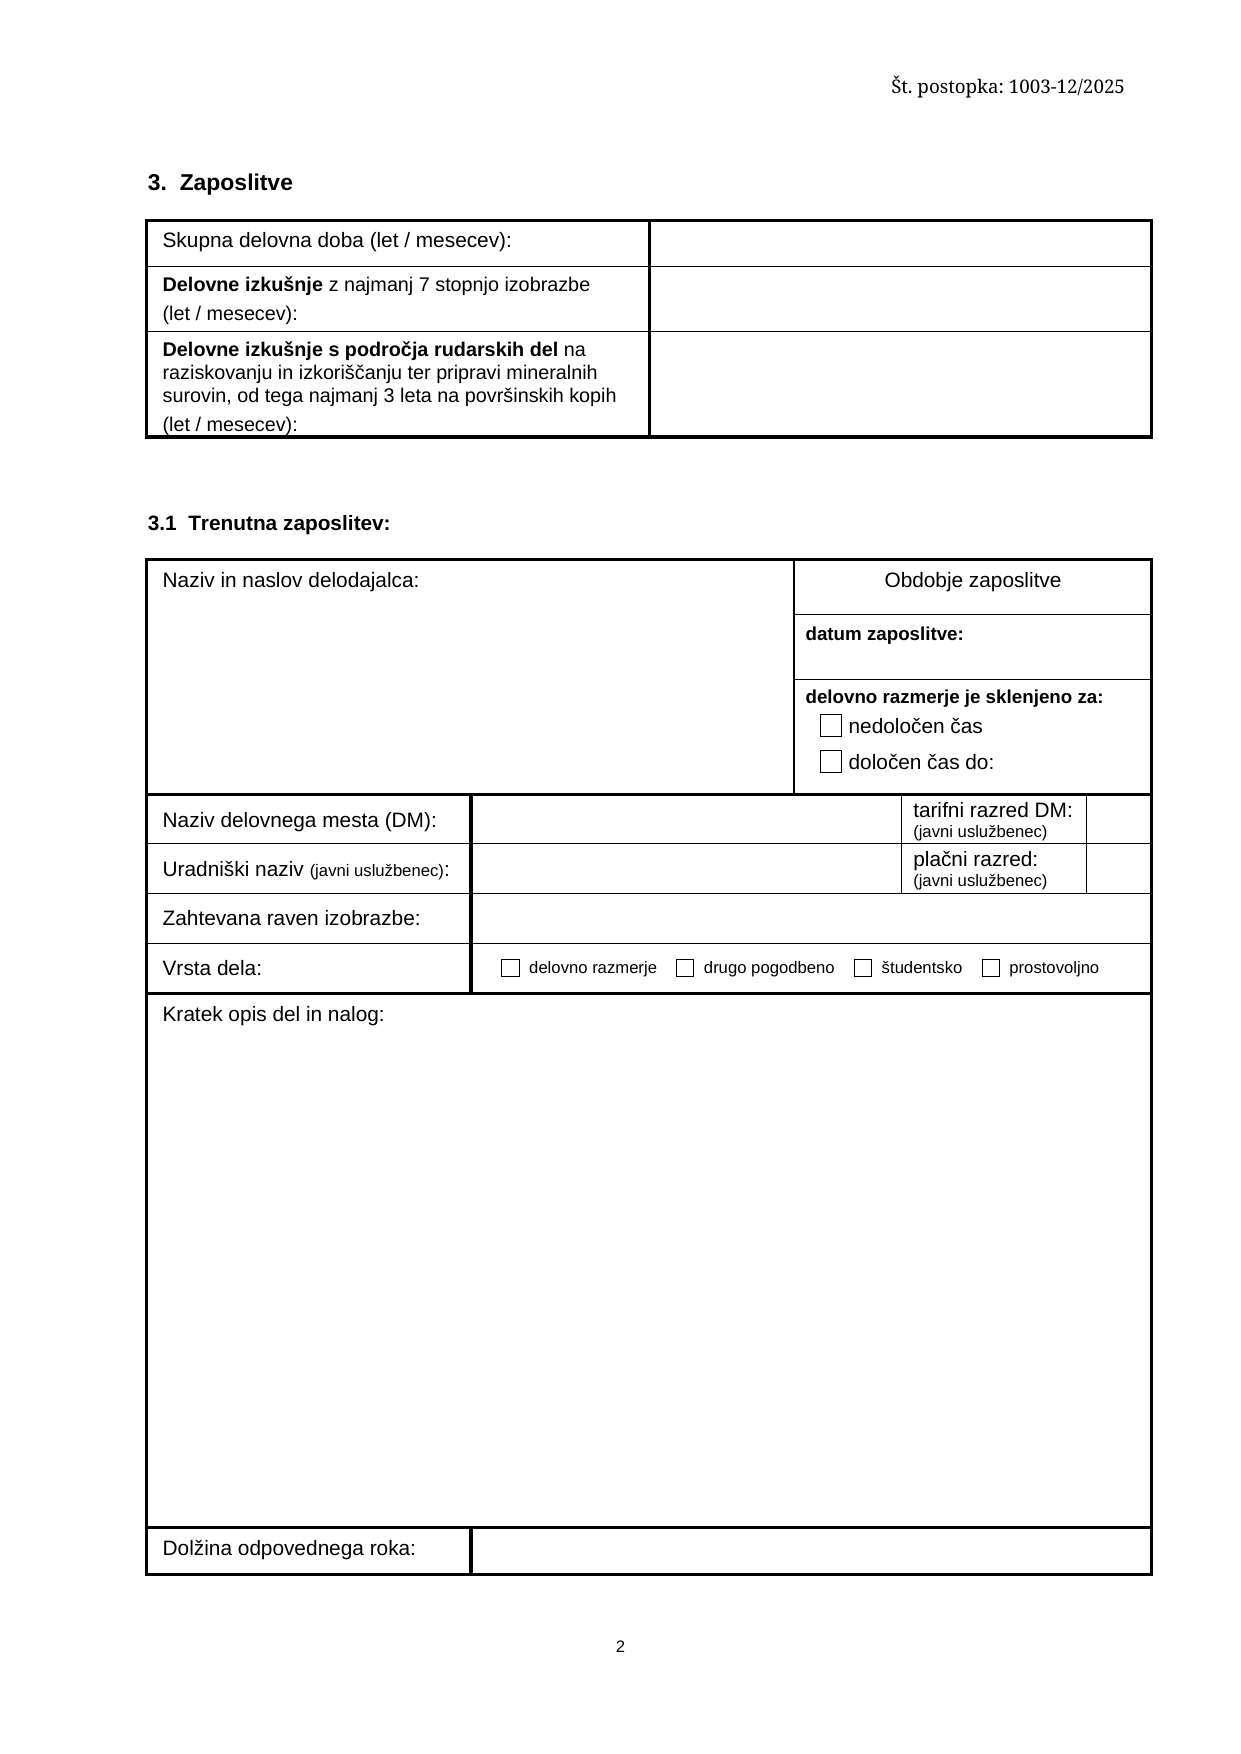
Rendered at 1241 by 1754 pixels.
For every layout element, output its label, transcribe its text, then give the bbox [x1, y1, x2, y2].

table_cell [473, 1529, 1150, 1573]
table_cell Uradniški naziv (javni uslužbenec): [148, 844, 469, 893]
table_cell [651, 267, 1150, 331]
table_cell delovno razmerje drugo pogodbeno študentsko prostovoljno [473, 944, 1150, 992]
table_cell [994, 615, 1150, 678]
table_cell plačni razred: (javni uslužbenec) [902, 844, 1086, 893]
table_cell [473, 894, 1150, 942]
table_header Skupna delovna doba (let / mesecev): [148, 222, 648, 266]
table_cell Dolžina odpovednega roka: [148, 1529, 469, 1573]
table_cell Vrsta dela: [148, 944, 469, 992]
table_header Naziv in naslov delodajalca: [148, 561, 793, 793]
table_cell [651, 332, 1150, 435]
text 3.1 Trenutna zaposlitev: [148, 510, 1137, 534]
table_cell [473, 844, 901, 893]
table_cell [1087, 796, 1150, 843]
table_cell [1087, 844, 1150, 893]
table_cell Kratek opis del in nalog: [148, 995, 1150, 1526]
table_cell Naziv delovnega mesta (DM): [148, 796, 469, 843]
table_cell delovno razmerje je sklenjeno za: nedoločen čas določen čas do: [795, 680, 1150, 793]
table_cell Delovne izkušnje z najmanj 7 stopnjo izobrazbe (let / mesecev): [148, 267, 648, 331]
table_cell tarifni razred DM: (javni uslužbenec) [902, 796, 1086, 843]
table_header Obdobje zaposlitve [795, 561, 1150, 613]
table_cell Delovne izkušnje s področja rudarskih del na raziskovanju in izkoriščanju ter pripravi mineralnih surovin, od tega najmanj 3 leta na površinskih kopih (let / mesecev): [148, 332, 648, 435]
table_cell Zahtevana raven izobrazbe: [148, 894, 469, 942]
table_cell [473, 796, 901, 843]
table_header [651, 222, 1150, 266]
text 3. Zaposlitve [148, 168, 1137, 195]
table_cell datum zaposlitve: [795, 615, 994, 678]
